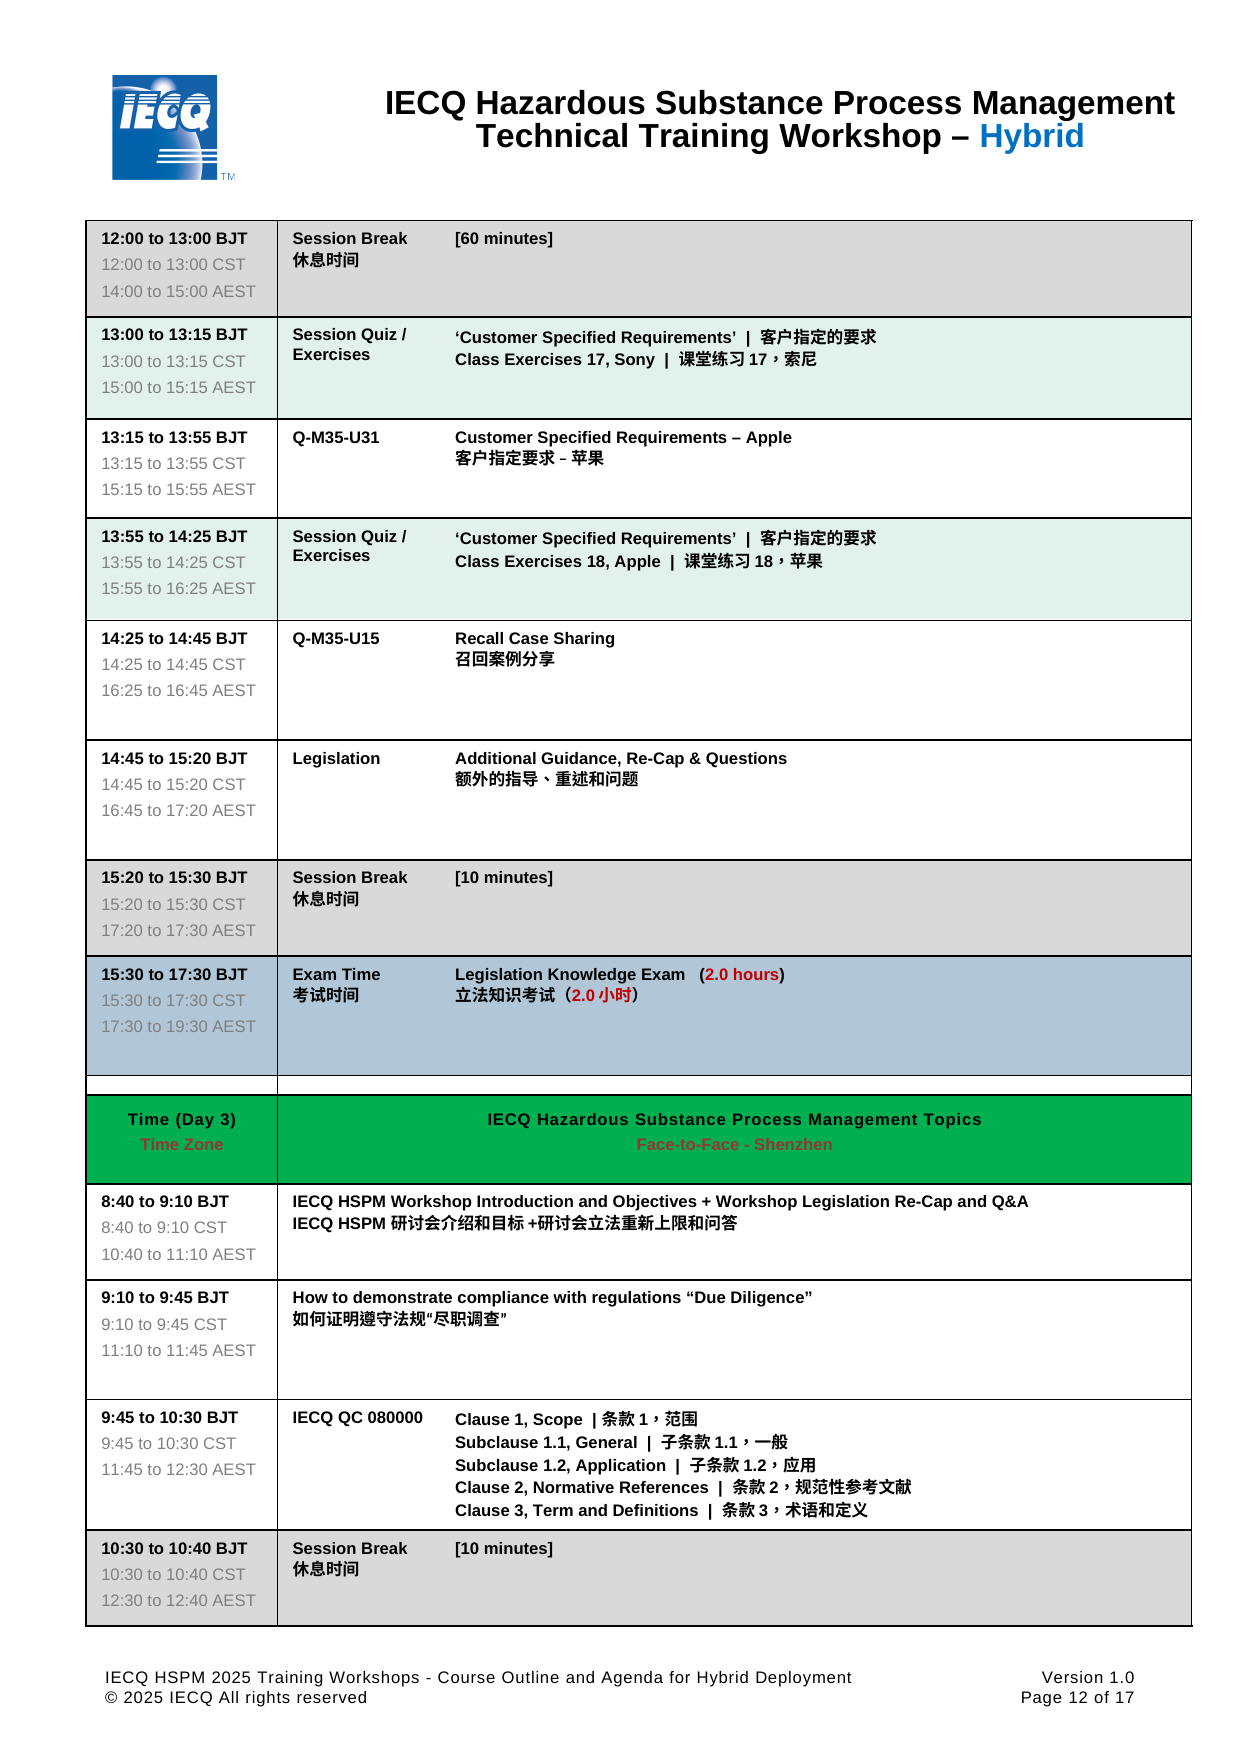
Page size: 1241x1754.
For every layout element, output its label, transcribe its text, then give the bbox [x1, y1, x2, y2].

table_cell [87, 1076, 277, 1094]
table_cell IECQ HSPM Workshop Introduction and Objectives + Workshop Legislation Re-Cap and Q&A IECQ HSPM 研讨会介绍和目标 +研讨会立法重新上限和问答 [278, 1185, 1191, 1279]
table_cell Q-M35-U31 [278, 420, 440, 517]
table_cell 8:40 to 9:10 BJT 8:40 to 9:10 CST 10:40 to 11:10 AEST [87, 1185, 277, 1279]
table_cell 10:30 to 10:40 BJT 10:30 to 10:40 CST 12:30 to 12:40 AEST [87, 1531, 277, 1625]
table_cell Exam Time 考试时间 [278, 957, 440, 1075]
table_cell 14:25 to 14:45 BJT 14:25 to 14:45 CST 16:25 to 16:45 AEST [87, 621, 277, 739]
table_cell ‘Customer Specified Requirements’ | 客户指定的要求 Class Exercises 18, Apple | 课堂练习 18，苹果 [440, 519, 1191, 619]
table_cell Session Quiz / Exercises [278, 519, 440, 619]
table_cell 14:45 to 15:20 BJT 14:45 to 15:20 CST 16:45 to 17:20 AEST [87, 741, 277, 859]
table_cell [10 minutes] [440, 1531, 1191, 1625]
table_cell ‘Customer Specified Requirements’ | 客户指定的要求 Class Exercises 17, Sony | 课堂练习 17，索尼 [440, 318, 1191, 418]
table_cell 13:00 to 13:15 BJT 13:00 to 13:15 CST 15:00 to 15:15 AEST [87, 318, 277, 418]
table_cell 15:20 to 15:30 BJT 15:20 to 15:30 CST 17:20 to 17:30 AEST [87, 861, 277, 955]
table_cell 15:30 to 17:30 BJT 15:30 to 17:30 CST 17:30 to 19:30 AEST [87, 957, 277, 1075]
table_cell [278, 1076, 1191, 1094]
table_cell 13:55 to 14:25 BJT 13:55 to 14:25 CST 15:55 to 16:25 AEST [87, 519, 277, 619]
table_cell Q-M35-U15 [278, 621, 440, 739]
table_cell Legislation [278, 741, 440, 859]
table_cell Customer Specified Requirements – Apple 客户指定要求 – 苹果 [440, 420, 1191, 517]
picture [112, 75, 235, 180]
table_cell Session Break 休息时间 [278, 861, 440, 955]
table_cell [10 minutes] [440, 861, 1191, 955]
table_cell IECQ Hazardous Substance Process Management Topics Face-to-Face - Shenzhen [278, 1096, 1191, 1183]
table_cell Session Quiz / Exercises [278, 318, 440, 418]
table_cell Additional Guidance, Re-Cap & Questions 额外的指导、重述和问题 [440, 741, 1191, 859]
table_cell Legislation Knowledge Exam (2.0 hours) 立法知识考试（2.0小时） [440, 957, 1191, 1075]
table_cell Recall Case Sharing 召回案例分享 [440, 621, 1191, 739]
table_cell IECQ QC 080000 [278, 1400, 440, 1529]
table_cell Session Break 休息时间 [278, 221, 440, 316]
table_cell 9:10 to 9:45 BJT 9:10 to 9:45 CST 11:10 to 11:45 AEST [87, 1281, 277, 1399]
table_cell 12:00 to 13:00 BJT 12:00 to 13:00 CST 14:00 to 15:00 AEST [87, 221, 277, 316]
table_cell How to demonstrate compliance with regulations “Due Diligence” 如何证明遵守法规“尽职调查” [278, 1281, 1191, 1399]
table_cell 9:45 to 10:30 BJT 9:45 to 10:30 CST 11:45 to 12:30 AEST [87, 1400, 277, 1529]
table_cell Session Break 休息时间 [278, 1531, 440, 1625]
table_cell 13:15 to 13:55 BJT 13:15 to 13:55 CST 15:15 to 15:55 AEST [87, 420, 277, 517]
table_cell [60 minutes] [440, 221, 1191, 316]
table_cell Clause 1, Scope | 条款 1，范围 Subclause 1.1, General | 子条款 1.1，一般 Subclause 1.2, Application | 子条款 1.2，应用 Clause 2, Normative References | 条款 2，规范性参考文献 Clause 3, Term and Definitions | 条款 3，术语和定义 [440, 1400, 1191, 1529]
table_cell Time (Day 3) Time Zone [87, 1096, 277, 1183]
